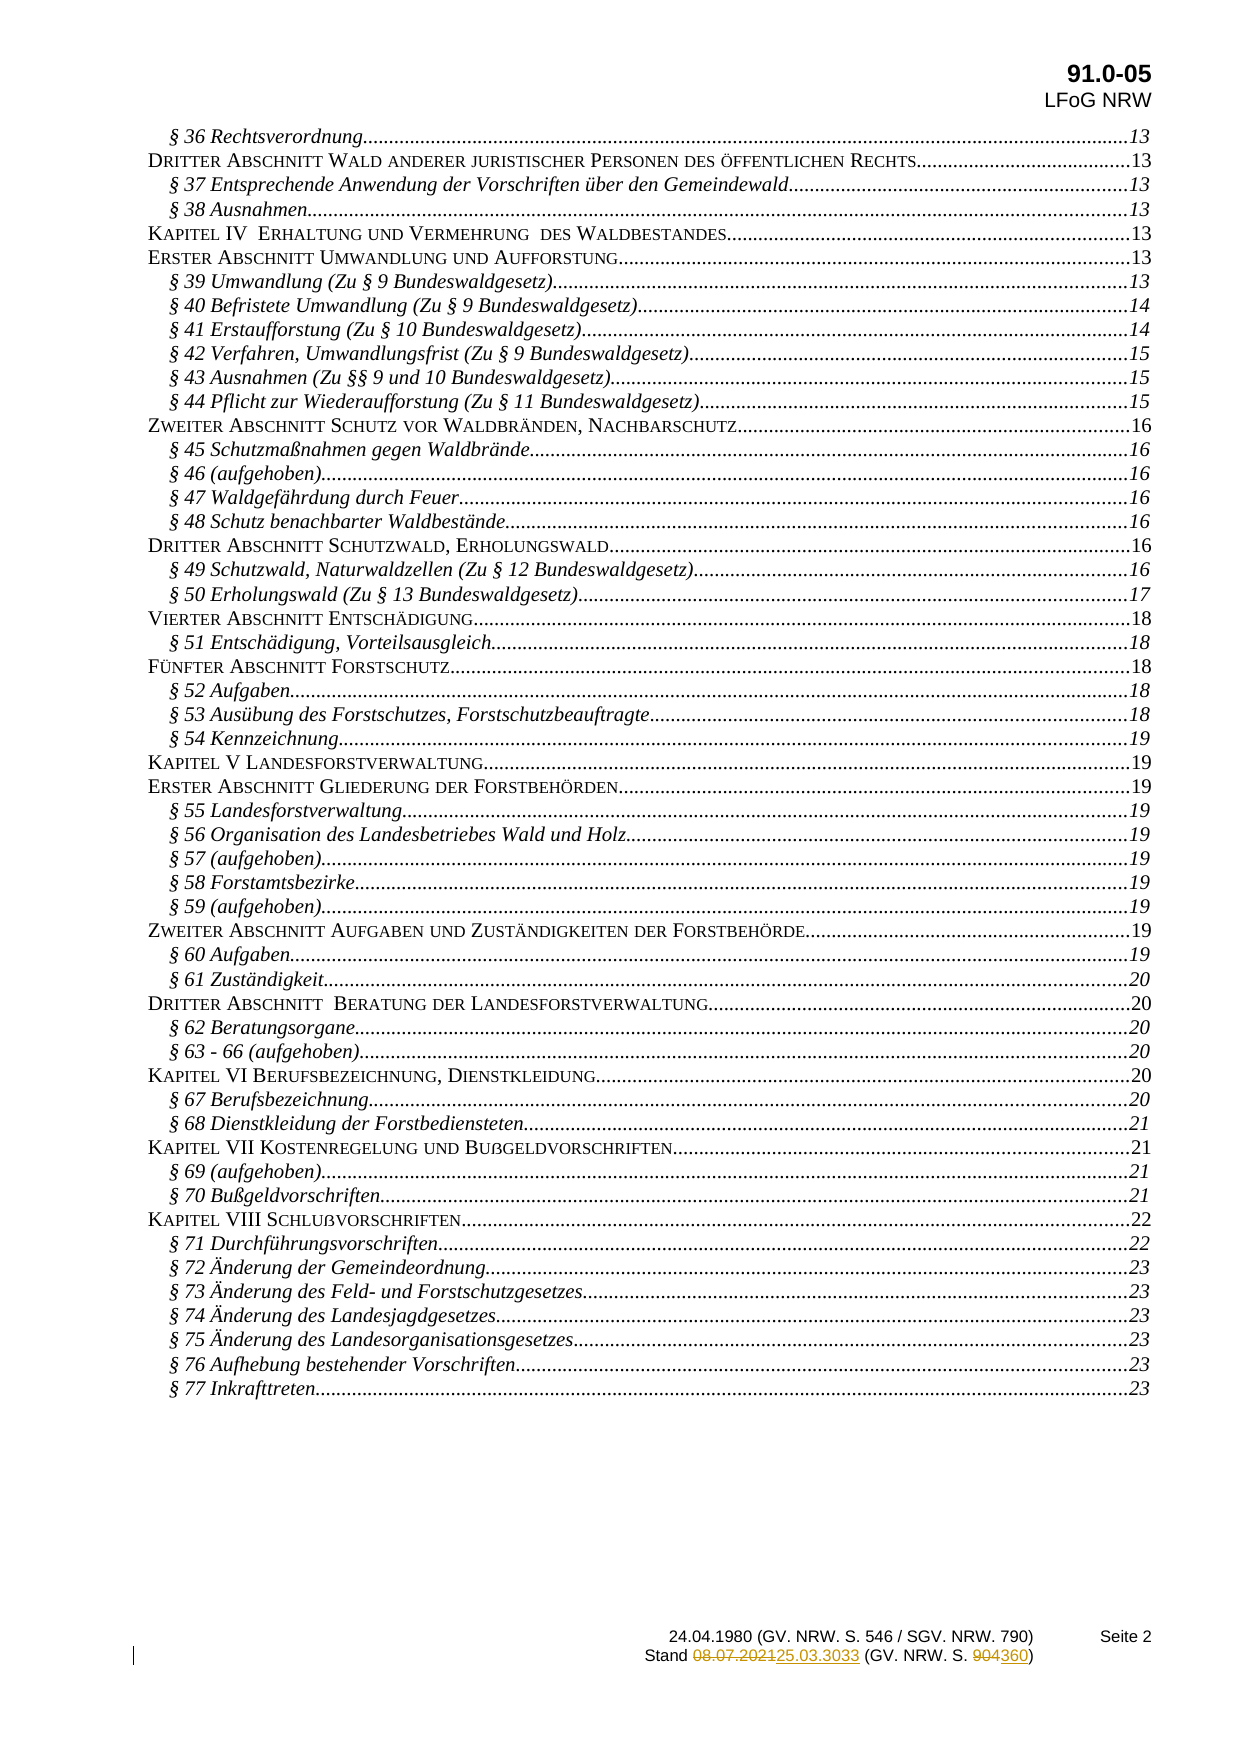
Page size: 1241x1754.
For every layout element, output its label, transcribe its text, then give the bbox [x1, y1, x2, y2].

text § 63 - 66 (aufgehoben) 20 [168, 1039, 1152, 1063]
text § 50 Erholungswald (Zu § 13 Bundeswaldgesetz) 17 [168, 581, 1152, 606]
text Zweiter Abschnitt Schutz vor Waldbränden, Nachbarschutz 16 [148, 413, 1152, 437]
text § 53 Ausübung des Forstschutzes, Forstschutzbeauftragte 18 [168, 702, 1152, 726]
text Fünfter Abschnitt Forstschutz 18 [148, 654, 1152, 678]
text Dritter Abschnitt Schutzwald, Erholungswald 16 [148, 533, 1152, 557]
text § 56 Organisation des Landesbetriebes Wald und Holz 19 [168, 822, 1152, 846]
text Erster Abschnitt Umwandlung und Aufforstung 13 [148, 244, 1152, 269]
text § 48 Schutz benachbarter Waldbestände 16 [168, 509, 1152, 533]
text § 73 Änderung des Feld- und Forstschutzgesetzes 23 [168, 1279, 1152, 1303]
text § 70 Bußgeldvorschriften 21 [168, 1183, 1152, 1207]
text § 68 Dienstkleidung der Forstbediensteten 21 [168, 1111, 1152, 1135]
text § 51 Entschädigung, Vorteilsausgleich 18 [168, 629, 1152, 654]
text Dritter Abschnitt Beratung der Landesforstverwaltung 20 [148, 991, 1152, 1014]
text § 55 Landesforstverwaltung 19 [168, 798, 1152, 822]
text § 61 Zuständigkeit 20 [168, 966, 1152, 991]
text § 77 Inkrafttreten 23 [168, 1376, 1152, 1399]
text Vierter Abschnitt Entschädigung 18 [148, 606, 1152, 629]
text § 45 Schutzmaßnahmen gegen Waldbrände 16 [168, 437, 1152, 461]
text § 76 Aufhebung bestehender Vorschriften 23 [168, 1351, 1152, 1376]
text § 52 Aufgaben 18 [168, 678, 1152, 702]
text Erster Abschnitt Gliederung der Forstbehörden 19 [148, 774, 1152, 798]
text § 36 Rechtsverordnung 13 [168, 124, 1152, 148]
text § 62 Beratungsorgane 20 [168, 1014, 1152, 1039]
text § 75 Änderung des Landesorganisationsgesetzes 23 [168, 1327, 1152, 1351]
text § 37 Entsprechende Anwendung der Vorschriften über den Gemeindewald 13 [168, 172, 1152, 196]
text Zweiter Abschnitt Aufgaben und Zuständigkeiten der Forstbehörde 19 [148, 918, 1152, 942]
text § 49 Schutzwald, Naturwaldzellen (Zu § 12 Bundeswaldgesetz) 16 [168, 557, 1152, 581]
text § 57 (aufgehoben) 19 [168, 846, 1152, 870]
text § 39 Umwandlung (Zu § 9 Bundeswaldgesetz) 13 [168, 269, 1152, 293]
text § 43 Ausnahmen (Zu §§ 9 und 10 Bundeswaldgesetz) 15 [168, 365, 1152, 389]
text § 67 Berufsbezeichnung 20 [168, 1087, 1152, 1111]
text § 72 Änderung der Gemeindeordnung 23 [168, 1255, 1152, 1279]
text § 69 (aufgehoben) 21 [168, 1159, 1152, 1183]
text § 54 Kennzeichnung 19 [168, 726, 1152, 750]
text § 58 Forstamtsbezirke 19 [168, 870, 1152, 894]
text § 59 (aufgehoben) 19 [168, 894, 1152, 918]
text Kapitel VII Kostenregelung und Bußgeldvorschriften 21 [148, 1135, 1152, 1159]
text § 38 Ausnahmen 13 [168, 196, 1152, 221]
text § 71 Durchführungsvorschriften 22 [168, 1231, 1152, 1255]
text Kapitel V Landesforstverwaltung 19 [148, 750, 1152, 774]
text § 46 (aufgehoben) 16 [168, 461, 1152, 485]
text § 42 Verfahren, Umwandlungsfrist (Zu § 9 Bundeswaldgesetz) 15 [168, 341, 1152, 365]
text § 74 Änderung des Landesjagdgesetzes 23 [168, 1303, 1152, 1327]
text Kapitel VIII Schlußvorschriften 22 [148, 1207, 1152, 1231]
text § 47 Waldgefährdung durch Feuer 16 [168, 485, 1152, 509]
text § 40 Befristete Umwandlung (Zu § 9 Bundeswaldgesetz) 14 [168, 293, 1152, 317]
text § 44 Pflicht zur Wiederaufforstung (Zu § 11 Bundeswaldgesetz) 15 [168, 389, 1152, 413]
text Kapitel VI Berufsbezeichnung, Dienstkleidung 20 [148, 1063, 1152, 1087]
text § 41 Erstaufforstung (Zu § 10 Bundeswaldgesetz) 14 [168, 317, 1152, 341]
text § 60 Aufgaben 19 [168, 942, 1152, 966]
text Dritter Abschnitt Wald anderer juristischer Personen des öffentlichen Rechts 13 [148, 148, 1152, 172]
text Kapitel IV Erhaltung und Vermehrung des Waldbestandes 13 [148, 221, 1152, 244]
